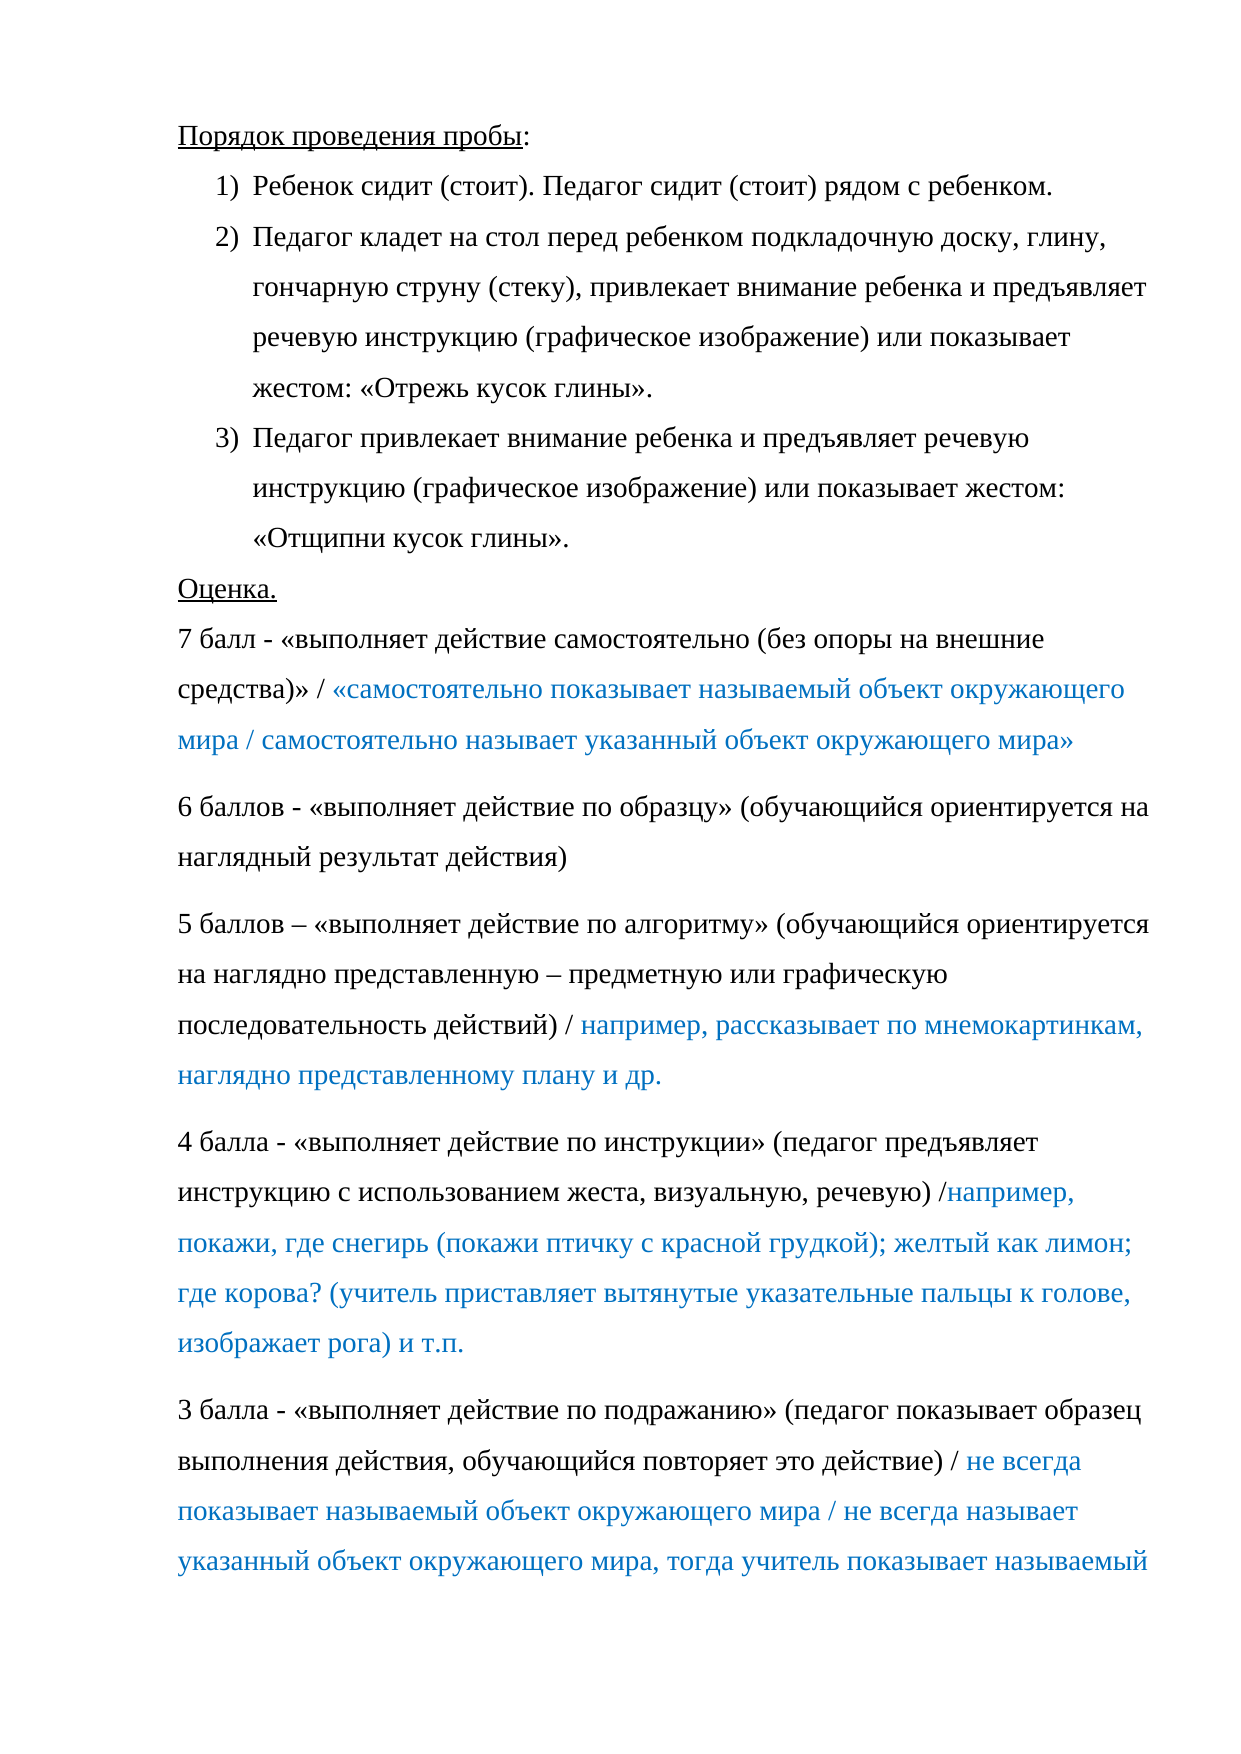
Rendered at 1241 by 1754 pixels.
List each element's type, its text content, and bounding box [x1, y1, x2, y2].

text Порядок проведения пробы: [177, 118, 1152, 152]
text 6 баллов - «выполняет действие по образцу» (обучающийся ориентируется на наглядный результат действия) [177, 789, 1152, 873]
text 7 балл - «выполняет действие самостоятельно (без опоры на внешние средства)» / «самостоятельно показывает называемый объект окружающего мира / самостоятельно называет указанный объект окружающего мира» [177, 621, 1152, 755]
text 4 балла - «выполняет действие по инструкции» (педагог предъявляет инструкцию с использованием жеста, визуальную, речевую) /например, покажи, где снегирь (покажи птичку с красной грудкой); желтый как лимон; где корова? (учитель приставляет вытянутые указательные пальцы к голове, изображает рога) и т.п. [177, 1124, 1152, 1359]
text Оценка. [177, 571, 1152, 604]
text 5 баллов – «выполняет действие по алгоритму» (обучающийся ориентируется на наглядно представленную – предметную или графическую последовательность действий) / например, рассказывает по мнемокартинкам, наглядно представленному плану и др. [177, 906, 1152, 1091]
list Педагог привлекает внимание ребенка и предъявляет речевую инструкцию (графическое изображение) или показывает жестом: «Отщипни кусок глины». [215, 420, 1152, 554]
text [177, 1392, 1152, 1577]
list Педагог кладет на стол перед ребенком подкладочную доску, глину, гончарную струну (стеку), привлекает внимание ребенка и предъявляет речевую инструкцию (графическое изображение) или показывает жестом: «Отрежь кусок глины». [215, 219, 1152, 403]
list Ребенок сидит (стоит). Педагог сидит (стоит) рядом с ребенком. [215, 168, 1152, 202]
